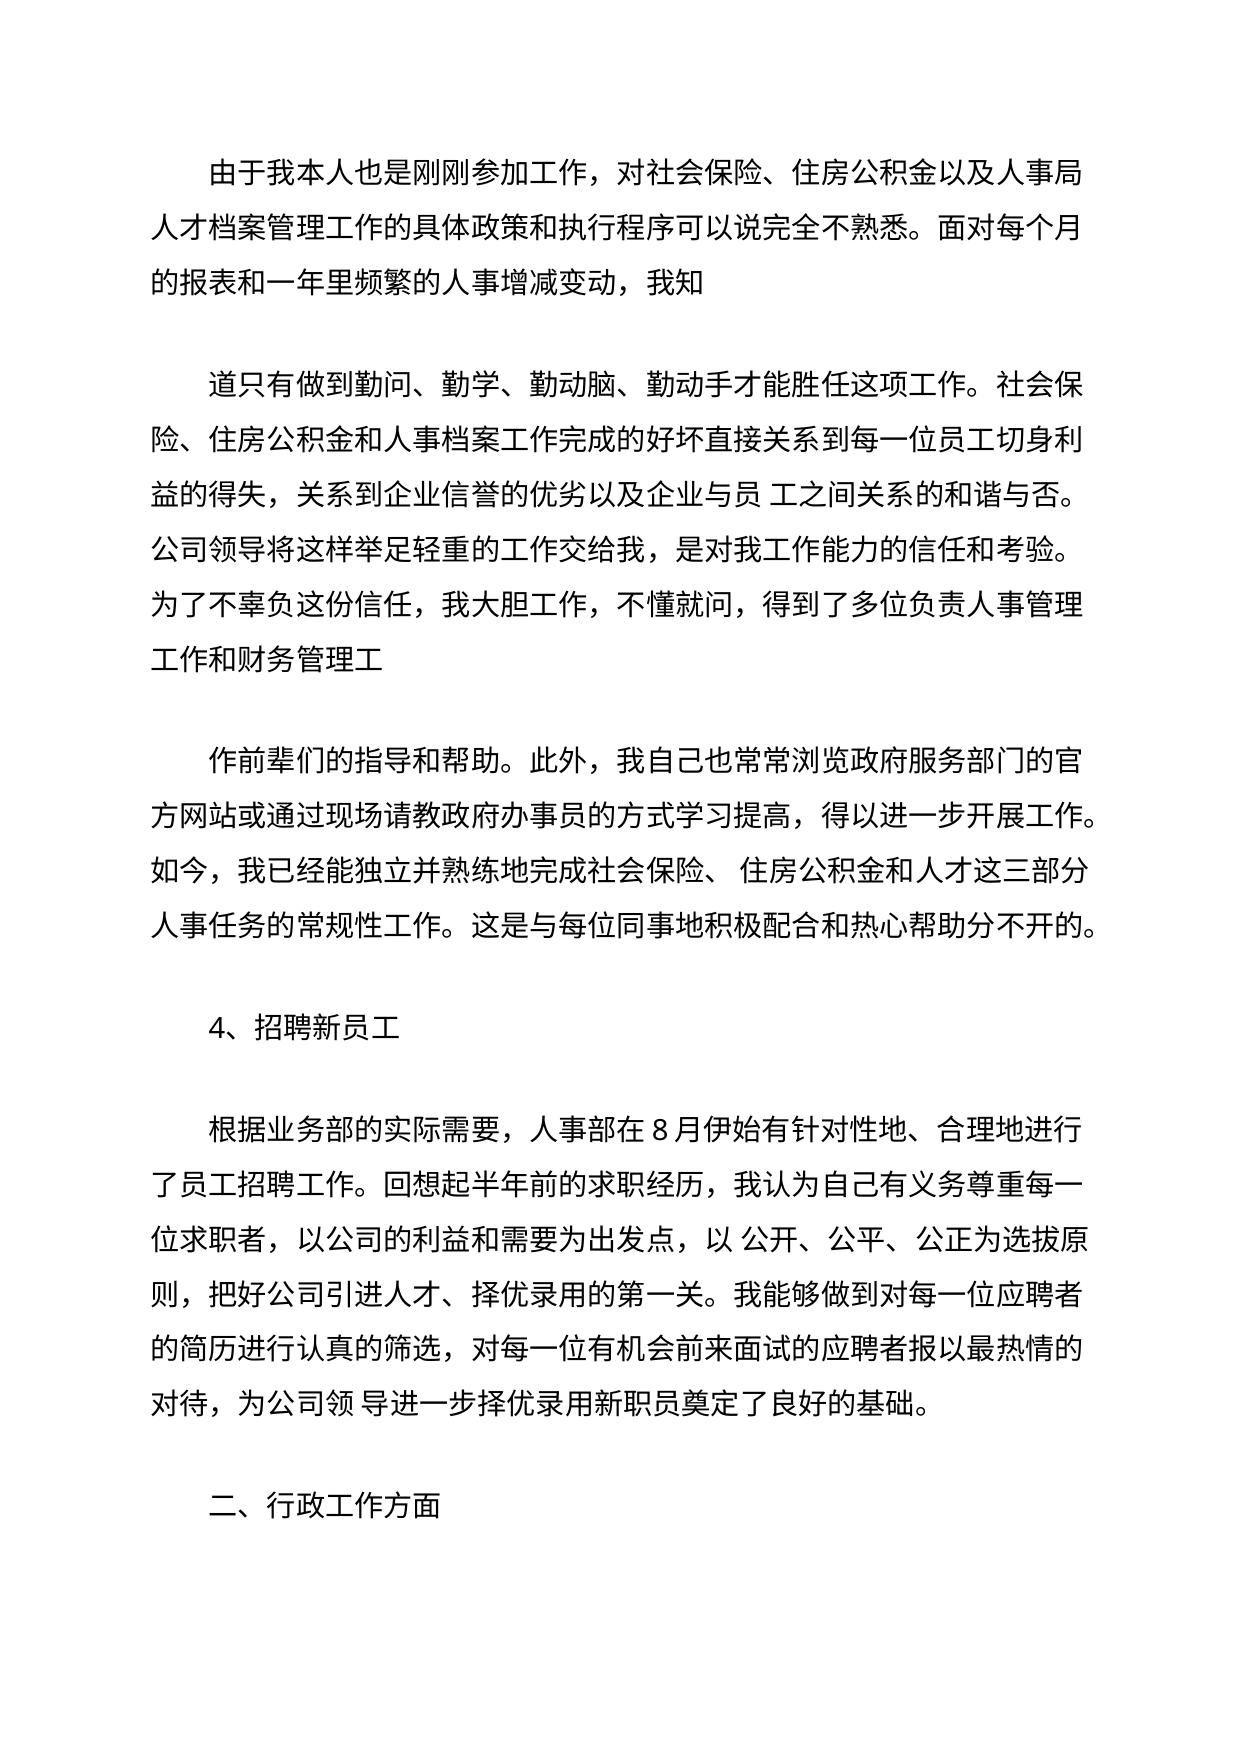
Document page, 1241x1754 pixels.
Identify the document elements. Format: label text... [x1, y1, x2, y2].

text 道只有做到勤问、勤学、勤动脑、勤动手才能胜任这项工作。社会保险、住房公积金和人事档案工作完成的好坏直接关系到每一位员工切身利益的得失，关系到企业信誉的优劣以及企业与员 工之间关系的和谐与否。公司领导将这样举足轻重的工作交给我，是对我工作能力的信任和考验。为了不辜负这份信任，我大胆工作，不懂就问，得到了多位负责人事管理工作和财务管理工 [150, 362, 1090, 678]
text 由于我本人也是刚刚参加工作，对社会保险、住房公积金以及人事局人才档案管理工作的具体政策和执行程序可以说完全不熟悉。面对每个月的报表和一年里频繁的人事增减变动，我知 [150, 150, 1090, 302]
text 根据业务部的实际需要，人事部在8月伊始有针对性地、合理地进行了员工招聘工作。回想起半年前的求职经历，我认为自己有义务尊重每一位求职者，以公司的利益和需要为出发点，以 公开、公平、公正为选拔原则，把好公司引进人才、择优录用的第一关。我能够做到对每一位应聘者的简历进行认真的筛选，对每一位有机会前来面试的应聘者报以最热情的对待，为公司领 导进一步择优录用新职员奠定了良好的基础。 [150, 1106, 1090, 1423]
text 二、行政工作方面 [150, 1483, 1090, 1525]
text 作前辈们的指导和帮助。此外，我自己也常常浏览政府服务部门的官方网站或通过现场请教政府办事员的方式学习提高，得以进一步开展工作。如今，我已经能独立并熟练地完成社会保险、 住房公积金和人才这三部分人事任务的常规性工作。这是与每位同事地积极配合和热心帮助分不开的。 [150, 738, 1090, 945]
text 4、招聘新员工 [150, 1004, 1090, 1047]
